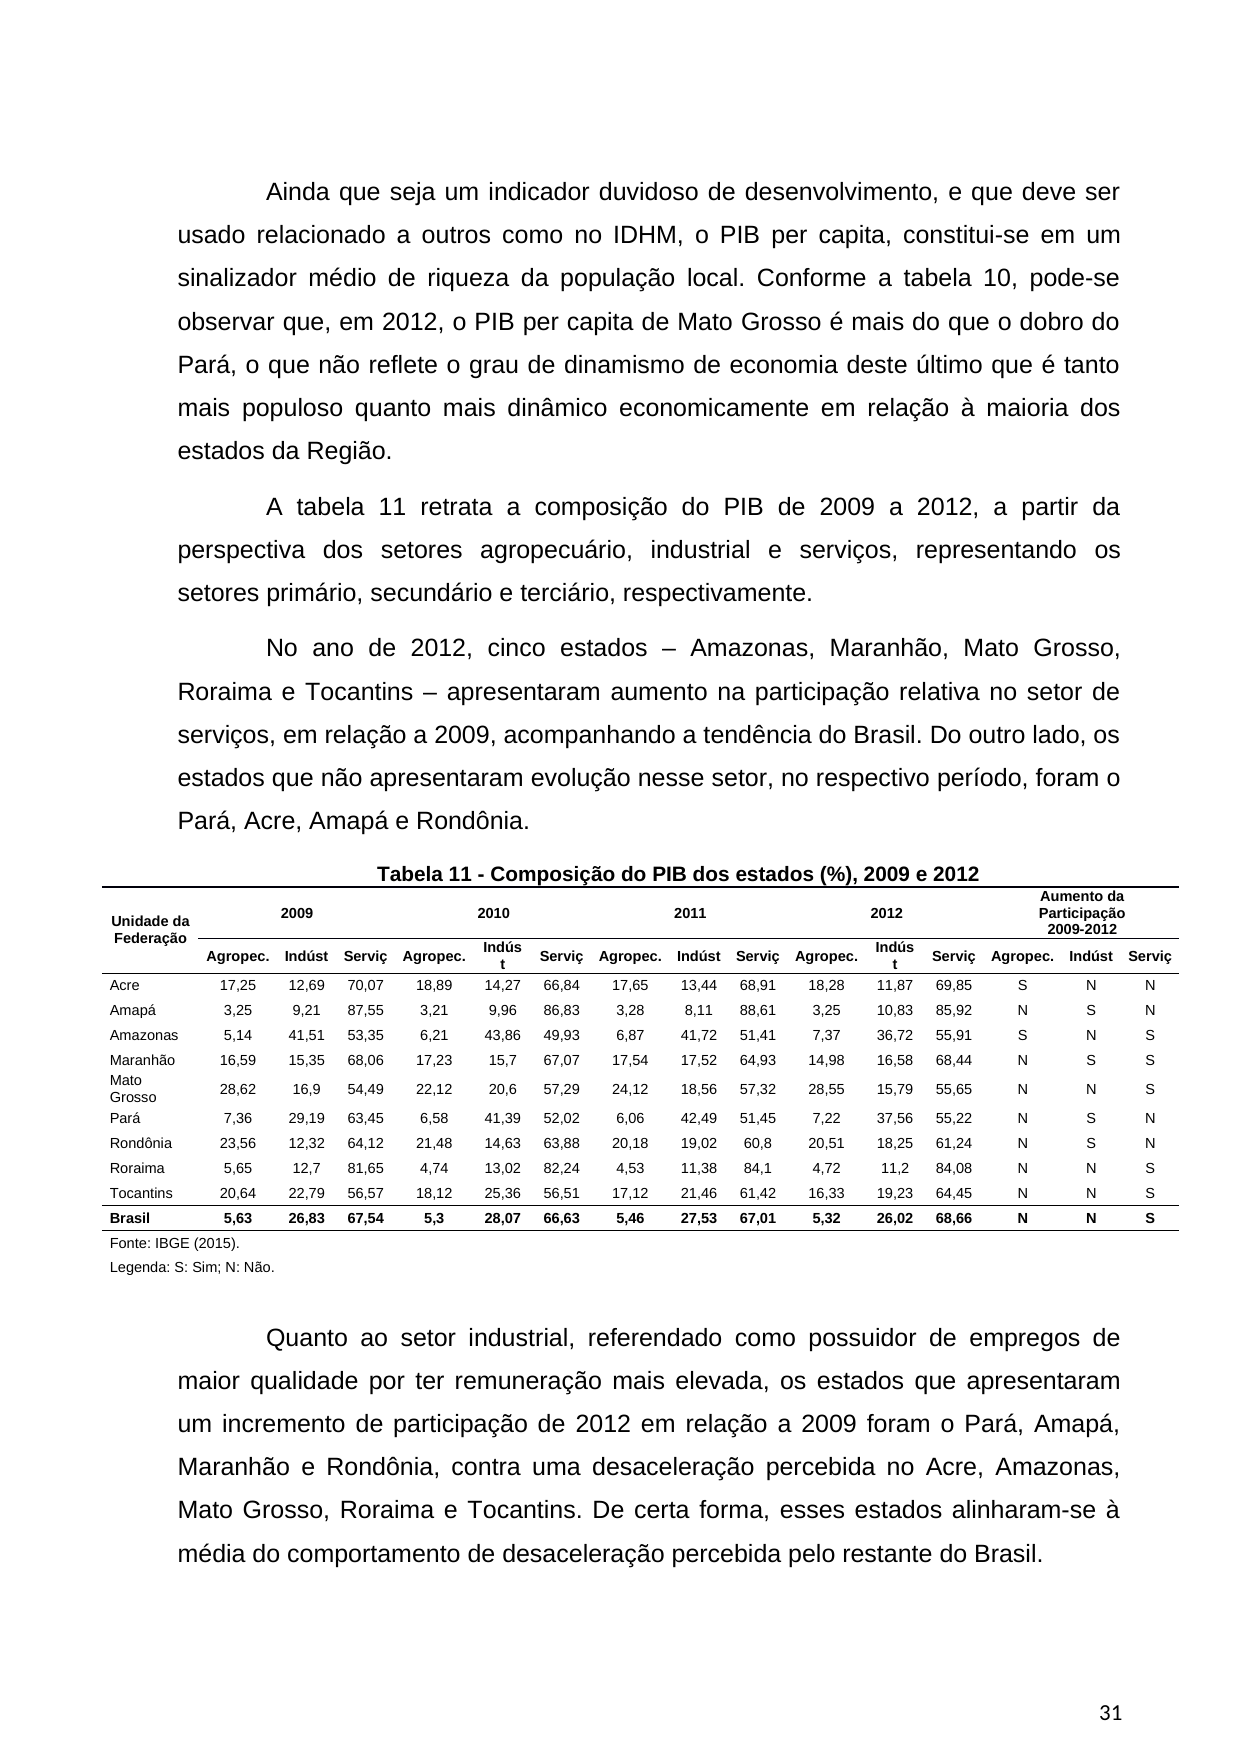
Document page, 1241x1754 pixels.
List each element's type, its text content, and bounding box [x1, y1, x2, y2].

table_cell 56,51 [532, 1180, 591, 1205]
table_cell Fonte: IBGE (2015). [102, 1231, 1179, 1255]
table_cell Legenda: S: Sim; N: Não. [102, 1255, 1179, 1280]
table_cell 6,21 [395, 1022, 473, 1047]
table_cell S [1120, 1047, 1179, 1072]
table_cell 18,56 [669, 1072, 728, 1106]
text Ainda que seja um indicador duvidoso de desenvolvimento, e que deve ser usado relacionado a outros como no IDHM, o PIB per capita, constitui-se em um sinalizador médio de riqueza da população local. Conforme a tabela 10, pode-se observar que, em 2012, o PIB per capita de Mato Grosso é mais do que o dobro do Pará, o que não reflete o grau de dinamismo de economia deste último que é tanto mais populoso quanto mais dinâmico economicamente em relação à maioria dos estados da Região. [177, 177, 1122, 465]
table_cell 16,59 [198, 1047, 277, 1072]
table_cell 36,72 [865, 1022, 924, 1047]
table_cell 28,55 [787, 1072, 865, 1106]
table_cell S [1120, 1206, 1179, 1230]
table_cell N [1061, 1180, 1120, 1205]
table_cell 54,49 [336, 1072, 394, 1106]
table_cell Serviç [924, 939, 983, 972]
table_cell N [1120, 997, 1179, 1022]
table_header Tabela 11 - Composição do PIB dos estados (%), 2009 e 2012 [102, 862, 1179, 886]
table_cell 14,27 [473, 974, 532, 997]
table_cell 16,33 [787, 1180, 865, 1205]
table_cell 17,54 [591, 1047, 669, 1072]
table_cell 6,06 [591, 1106, 669, 1130]
table_cell 64,93 [728, 1047, 787, 1072]
table_cell 86,83 [532, 997, 591, 1022]
table_cell 21,46 [669, 1180, 728, 1205]
table_cell 63,45 [336, 1106, 394, 1130]
table_cell 3,25 [198, 997, 277, 1022]
table_cell S [1061, 997, 1120, 1022]
table_cell 20,64 [198, 1180, 277, 1205]
table_cell Serviç [728, 939, 787, 972]
table_cell 28,07 [473, 1206, 532, 1230]
table_cell Indúst [669, 939, 728, 972]
table_cell 55,65 [924, 1072, 983, 1106]
table_cell Indúst [1061, 939, 1120, 972]
table_cell 3,21 [395, 997, 473, 1022]
table_cell Indúst [473, 939, 532, 972]
table_cell 16,9 [277, 1072, 336, 1106]
table_cell S [1120, 1022, 1179, 1047]
table_cell 20,51 [787, 1130, 865, 1155]
table_cell 9,96 [473, 997, 532, 1022]
table_cell 27,53 [669, 1206, 728, 1230]
table_cell Agropec. [591, 939, 669, 972]
table_cell 18,89 [395, 974, 473, 997]
table_cell 51,41 [728, 1022, 787, 1047]
table_cell 82,24 [532, 1155, 591, 1180]
table_cell S [1120, 1180, 1179, 1205]
table_cell 61,42 [728, 1180, 787, 1205]
table_cell 51,45 [728, 1106, 787, 1130]
table_cell 57,29 [532, 1072, 591, 1106]
table_cell N [1120, 1106, 1179, 1130]
table_cell 55,91 [924, 1022, 983, 1047]
table_cell Amazonas [102, 1022, 198, 1047]
table_cell 5,46 [591, 1206, 669, 1230]
table_cell 88,61 [728, 997, 787, 1022]
table_cell 85,92 [924, 997, 983, 1022]
table_cell 66,63 [532, 1206, 591, 1230]
table_cell 53,35 [336, 1022, 394, 1047]
table_cell S [1061, 1106, 1120, 1130]
table_cell 4,53 [591, 1155, 669, 1180]
table_cell 17,23 [395, 1047, 473, 1072]
table_cell 68,66 [924, 1206, 983, 1230]
table_cell 11,38 [669, 1155, 728, 1180]
table_cell S [1061, 1130, 1120, 1155]
table_cell N [983, 1072, 1061, 1106]
table_cell 15,7 [473, 1047, 532, 1072]
table_cell 4,74 [395, 1155, 473, 1180]
table_cell 60,8 [728, 1130, 787, 1155]
table_cell Agropec. [395, 939, 473, 972]
table_cell N [1120, 1130, 1179, 1155]
table_cell N [983, 1130, 1061, 1155]
table_cell S [1120, 1072, 1179, 1106]
table_cell 9,21 [277, 997, 336, 1022]
table_cell 17,25 [198, 974, 277, 997]
table_cell 41,51 [277, 1022, 336, 1047]
table_cell Maranhão [102, 1047, 198, 1072]
text No ano de 2012, cinco estados – Amazonas, Maranhão, Mato Grosso, Roraima e Tocantins – apresentaram aumento na participação relativa no setor de serviços, em relação a 2009, acompanhando a tendência do Brasil. Do outro lado, os estados que não apresentaram evolução nesse setor, no respectivo período, foram o Pará, Acre, Amapá e Rondônia. [177, 633, 1122, 835]
table_cell 6,58 [395, 1106, 473, 1130]
table_cell Agropec. [198, 939, 277, 972]
table_cell 64,12 [336, 1130, 394, 1155]
table_cell S [1120, 1155, 1179, 1180]
table_cell 63,88 [532, 1130, 591, 1155]
table_cell N [1061, 1022, 1120, 1047]
table_cell 11,2 [865, 1155, 924, 1180]
table_cell 70,07 [336, 974, 394, 997]
table_cell 17,65 [591, 974, 669, 997]
table_cell 6,87 [591, 1022, 669, 1047]
table_cell N [983, 1180, 1061, 1205]
table_cell 2011 [592, 888, 788, 938]
table_cell 20,6 [473, 1072, 532, 1106]
table_cell 84,08 [924, 1155, 983, 1180]
table_cell Mato Grosso [102, 1072, 198, 1106]
table_cell 21,48 [395, 1130, 473, 1155]
table_cell Roraima [102, 1155, 198, 1180]
table_cell Serviç [1120, 939, 1179, 972]
table_cell Rondônia [102, 1130, 198, 1155]
table_cell 18,28 [787, 974, 865, 997]
table_cell 5,65 [198, 1155, 277, 1180]
table_cell 4,72 [787, 1155, 865, 1180]
table_cell S [983, 1022, 1061, 1047]
table_cell N [1061, 1206, 1120, 1230]
table_cell 20,18 [591, 1130, 669, 1155]
table_cell 12,32 [277, 1130, 336, 1155]
table_cell 3,25 [787, 997, 865, 1022]
table_cell N [1061, 974, 1120, 997]
table_cell N [983, 997, 1061, 1022]
table_cell 68,06 [336, 1047, 394, 1072]
table_cell 7,22 [787, 1106, 865, 1130]
table_cell 28,62 [198, 1072, 277, 1106]
table_cell Amapá [102, 997, 198, 1022]
table_cell 18,25 [865, 1130, 924, 1155]
table_cell 14,98 [787, 1047, 865, 1072]
table_cell Agropec. [983, 939, 1061, 972]
table_cell 2012 [788, 888, 984, 938]
table_cell 26,83 [277, 1206, 336, 1230]
table_cell Agropec. [787, 939, 865, 972]
table_cell 13,02 [473, 1155, 532, 1180]
table_cell 5,63 [198, 1206, 277, 1230]
table_cell 15,35 [277, 1047, 336, 1072]
table_cell 25,36 [473, 1180, 532, 1205]
text Quanto ao setor industrial, referendado como possuidor de empregos de maior qualidade por ter remuneração mais elevada, os estados que apresentaram um incremento de participação de 2012 em relação a 2009 foram o Pará, Amapá, Maranhão e Rondônia, contra uma desaceleração percebida no Acre, Amazonas, Mato Grosso, Roraima e Tocantins. De certa forma, esses estados alinharam-se à média do comportamento de desaceleração percebida pelo restante do Brasil. [177, 1323, 1122, 1567]
table_cell 68,91 [728, 974, 787, 997]
table_cell 12,7 [277, 1155, 336, 1180]
table_cell S [1061, 1047, 1120, 1072]
table_cell 19,02 [669, 1130, 728, 1155]
table_cell 19,23 [865, 1180, 924, 1205]
table_cell 64,45 [924, 1180, 983, 1205]
table_cell Serviç [336, 939, 394, 972]
table_cell 5,32 [787, 1206, 865, 1230]
table_cell 29,19 [277, 1106, 336, 1130]
table_cell N [983, 1155, 1061, 1180]
table_cell 66,84 [532, 974, 591, 997]
table_cell Aumento da Participação 2009-2012 [985, 888, 1179, 938]
table_cell 56,57 [336, 1180, 394, 1205]
table_cell 67,07 [532, 1047, 591, 1072]
table_cell 41,39 [473, 1106, 532, 1130]
table_cell 37,56 [865, 1106, 924, 1130]
table_cell 57,32 [728, 1072, 787, 1106]
table_cell 2010 [395, 888, 592, 938]
table_cell 24,12 [591, 1072, 669, 1106]
table_cell Tocantins [102, 1180, 198, 1205]
table_cell 17,52 [669, 1047, 728, 1072]
table_cell 68,44 [924, 1047, 983, 1072]
table_cell 15,79 [865, 1072, 924, 1106]
table_cell 49,93 [532, 1022, 591, 1047]
table_cell N [1120, 974, 1179, 997]
table_cell 55,22 [924, 1106, 983, 1130]
table_cell Serviç [532, 939, 591, 972]
table_cell 11,87 [865, 974, 924, 997]
text A tabela 11 retrata a composição do PIB de 2009 a 2012, a partir da perspectiva dos setores agropecuário, industrial e serviços, representando os setores primário, secundário e terciário, respectivamente. [177, 492, 1122, 607]
table_cell 2009 [198, 888, 394, 938]
table_cell Indúst [865, 939, 924, 972]
table_cell N [1061, 1155, 1120, 1180]
table_cell 26,02 [865, 1206, 924, 1230]
table_cell 42,49 [669, 1106, 728, 1130]
table_cell Unidade da Federação [102, 888, 198, 972]
table_cell 43,86 [473, 1022, 532, 1047]
table_cell 12,69 [277, 974, 336, 997]
table_cell 18,12 [395, 1180, 473, 1205]
table_cell 10,83 [865, 997, 924, 1022]
table_cell 81,65 [336, 1155, 394, 1180]
table_cell N [1061, 1072, 1120, 1106]
table_cell 5,3 [395, 1206, 473, 1230]
table_cell 3,28 [591, 997, 669, 1022]
table_cell N [983, 1047, 1061, 1072]
table_cell 22,12 [395, 1072, 473, 1106]
table_cell 84,1 [728, 1155, 787, 1180]
table_cell 7,37 [787, 1022, 865, 1047]
table_cell Pará [102, 1106, 198, 1130]
table_cell Acre [102, 974, 198, 997]
table_cell Indúst [277, 939, 336, 972]
table_cell 69,85 [924, 974, 983, 997]
table_cell 17,12 [591, 1180, 669, 1205]
table_cell 23,56 [198, 1130, 277, 1155]
table_cell 41,72 [669, 1022, 728, 1047]
table_cell 52,02 [532, 1106, 591, 1130]
table_cell 16,58 [865, 1047, 924, 1072]
table_cell 7,36 [198, 1106, 277, 1130]
table_cell 8,11 [669, 997, 728, 1022]
table_cell Brasil [102, 1206, 198, 1230]
table_cell 67,54 [336, 1206, 394, 1230]
table_cell 87,55 [336, 997, 394, 1022]
table_cell 14,63 [473, 1130, 532, 1155]
table_cell 22,79 [277, 1180, 336, 1205]
table_cell 5,14 [198, 1022, 277, 1047]
table_cell N [983, 1206, 1061, 1230]
table_cell 67,01 [728, 1206, 787, 1230]
table_cell S [983, 974, 1061, 997]
table_cell 61,24 [924, 1130, 983, 1155]
table_cell N [983, 1106, 1061, 1130]
table_cell 13,44 [669, 974, 728, 997]
